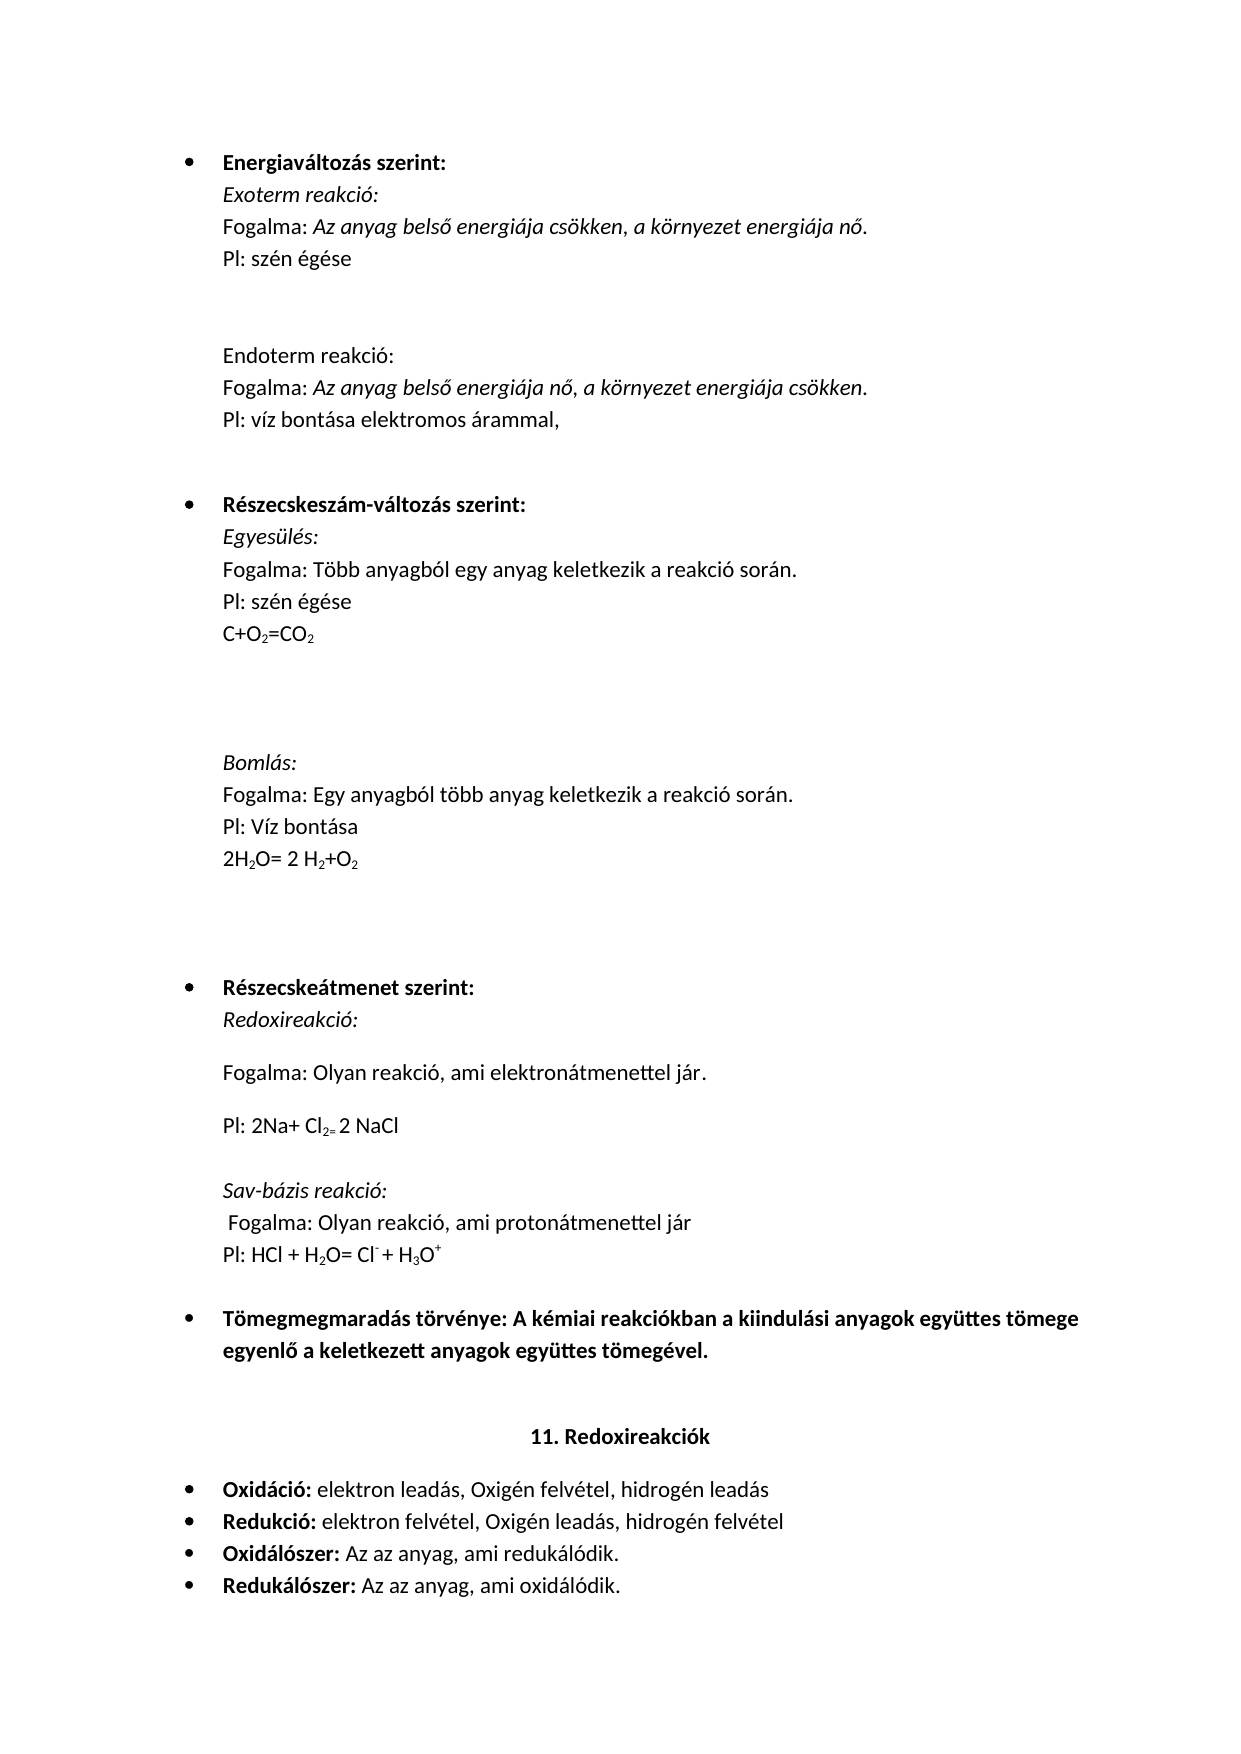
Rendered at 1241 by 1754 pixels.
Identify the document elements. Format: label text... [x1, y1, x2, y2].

text Fogalma: Az anyag belső energiája csökken, a környezet energiája nő. [223, 212, 1093, 240]
text 11. Redoxireakciók [148, 1422, 1093, 1450]
list Redukció: elektron felvétel, Oxigén leadás, hidrogén felvétel [185, 1507, 1093, 1535]
list Oxidálószer: Az az anyag, ami redukálódik. [185, 1539, 1093, 1567]
text Exoterm reakció: [223, 180, 1093, 208]
text Bomlás: [223, 748, 1093, 776]
text Pl: szén égése [223, 587, 1093, 615]
text Sav-bázis reakció: [223, 1176, 1093, 1204]
text Redoxireakció: [223, 1005, 1093, 1033]
text Endoterm reakció: [223, 341, 1093, 369]
list Redukálószer: Az az anyag, ami oxidálódik. [185, 1571, 1093, 1599]
list Részecskeátmenet szerint: [185, 973, 1093, 1001]
text Pl: Víz bontása [223, 812, 1093, 840]
text Fogalma: Az anyag belső energiája nő, a környezet energiája csökken. [223, 373, 1093, 401]
list Részecskeszám-változás szerint: [185, 490, 1093, 518]
text Pl: HCl + H2O= Cl- + H3O+ [223, 1240, 1093, 1268]
text Fogalma: Egy anyagból több anyag keletkezik a reakció során. [223, 780, 1093, 808]
text Fogalma: Több anyagból egy anyag keletkezik a reakció során. [223, 555, 1093, 583]
text 2H2O= 2 H2+O2 [223, 844, 1093, 872]
text Pl: szén égése [223, 244, 1093, 272]
text Egyesülés: [223, 522, 1093, 551]
list Energiaváltozás szerint: [185, 148, 1093, 176]
text Pl: víz bontása elektromos árammal, [223, 405, 1093, 433]
text C+O2=CO2 [223, 619, 1093, 647]
text Pl: 2Na+ Cl2= 2 NaCl [223, 1111, 1093, 1139]
list Oxidáció: elektron leadás, Oxigén felvétel, hidrogén leadás [185, 1475, 1093, 1503]
list Tömegmegmaradás törvénye: A kémiai reakciókban a kiindulási anyagok együttes tömege egyenlő a keletkezett anyagok együttes tömegével. [185, 1304, 1093, 1365]
text Fogalma: Olyan reakció, ami elektronátmenettel jár. [223, 1058, 1093, 1086]
text Fogalma: Olyan reakció, ami protonátmenettel jár [223, 1208, 1093, 1236]
